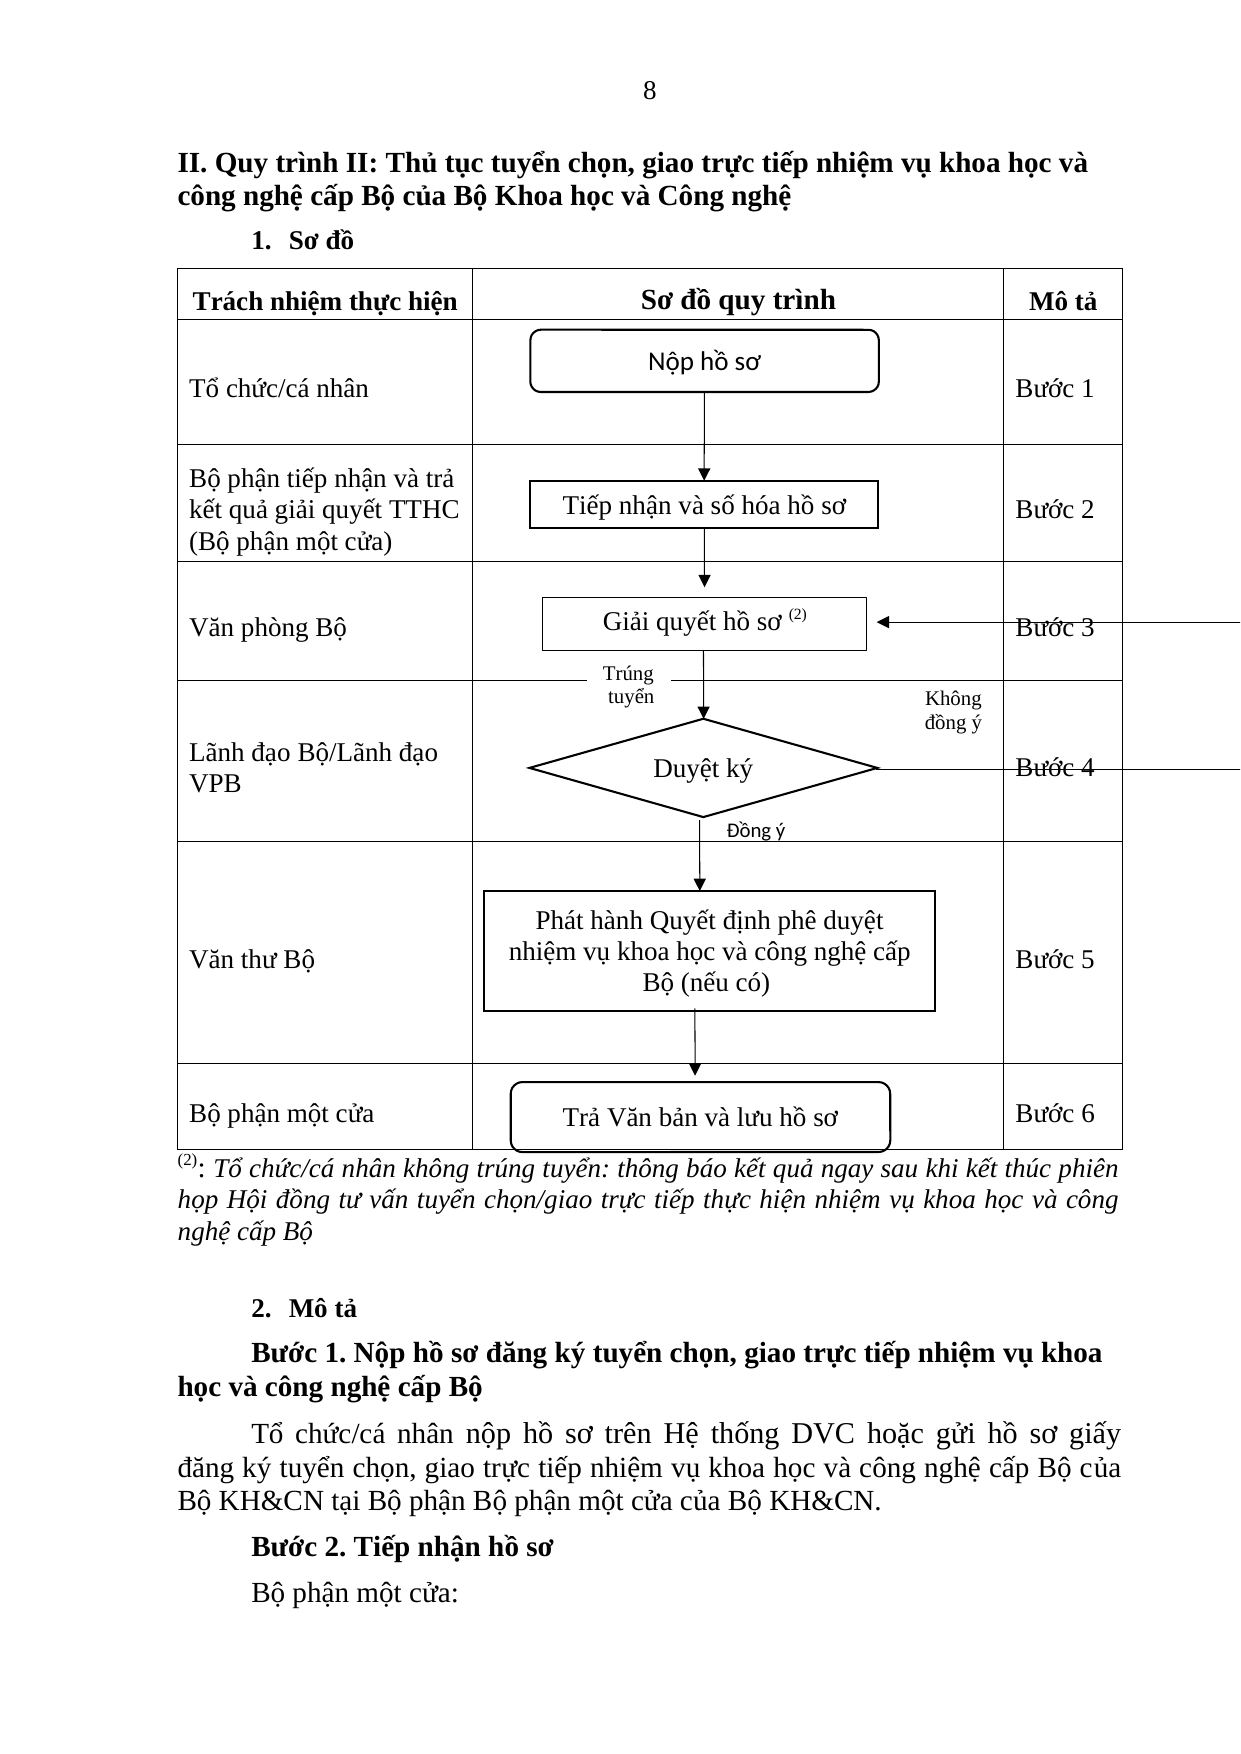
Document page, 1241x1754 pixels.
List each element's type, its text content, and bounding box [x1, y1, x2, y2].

list Mô tả [251, 1292, 1122, 1323]
text Bước 2. Tiếp nhận hồ sơ [177, 1529, 1122, 1563]
table_cell [473, 1064, 1003, 1149]
table_cell [473, 842, 1003, 1063]
table_cell Lãnh đạo Bộ/Lãnh đạo VPB [178, 681, 472, 841]
table_cell Bước 5 [1004, 842, 1122, 1063]
table_cell [473, 320, 1003, 444]
list Sơ đồ [251, 224, 1078, 255]
table_cell Văn thư Bộ [178, 842, 472, 1063]
text Bước 1. Nộp hồ sơ đăng ký tuyển chọn, giao trực tiếp nhiệm vụ khoa học và công nghệ cấp Bộ [177, 1336, 1122, 1403]
table_cell Văn phòng Bộ [178, 562, 472, 680]
table_cell Bộ phận tiếp nhận và trả kết quả giải quyết TTHC (Bộ phận một cửa) [178, 445, 472, 561]
table_cell Bước 2 [1004, 445, 1122, 561]
text (2): Tổ chức/cá nhân không trúng tuyển: thông báo kết quả ngay sau khi kết thúc phiên họp Hội đồng tư vấn tuyển chọn/giao trực tiếp thực hiện nhiệm vụ khoa học và công nghệ cấp Bộ [177, 1150, 1122, 1246]
table_cell Bước 1 [1004, 320, 1122, 444]
text Tổ chức/cá nhân nộp hồ sơ trên Hệ thống DVC hoặc gửi hồ sơ giấy đăng ký tuyển chọn, giao trực tiếp nhiệm vụ khoa học và công nghệ cấp Bộ của Bộ KH&CN tại Bộ phận Bộ phận một cửa của Bộ KH&CN. [177, 1415, 1122, 1517]
text Bộ phận một cửa: [177, 1576, 1122, 1609]
table_cell Bộ phận một cửa [178, 1064, 472, 1149]
table_cell Bước 4 [1004, 681, 1122, 841]
table_cell Bước 3 [1004, 562, 1122, 680]
table_header Trách nhiệm thực hiện [178, 269, 472, 319]
text II. Quy trình II: Thủ tục tuyển chọn, giao trực tiếp nhiệm vụ khoa học và công nghệ cấp Bộ của Bộ Khoa học và Công nghệ [177, 145, 1122, 212]
table_cell [473, 445, 1003, 561]
table_cell [473, 562, 1003, 680]
table_header Mô tả [1004, 269, 1122, 319]
table_cell [473, 681, 1003, 841]
table_cell Tổ chức/cá nhân [178, 320, 472, 444]
table_cell Bước 6 [1004, 1064, 1122, 1149]
table_header Sơ đồ quy trình [473, 269, 1003, 319]
